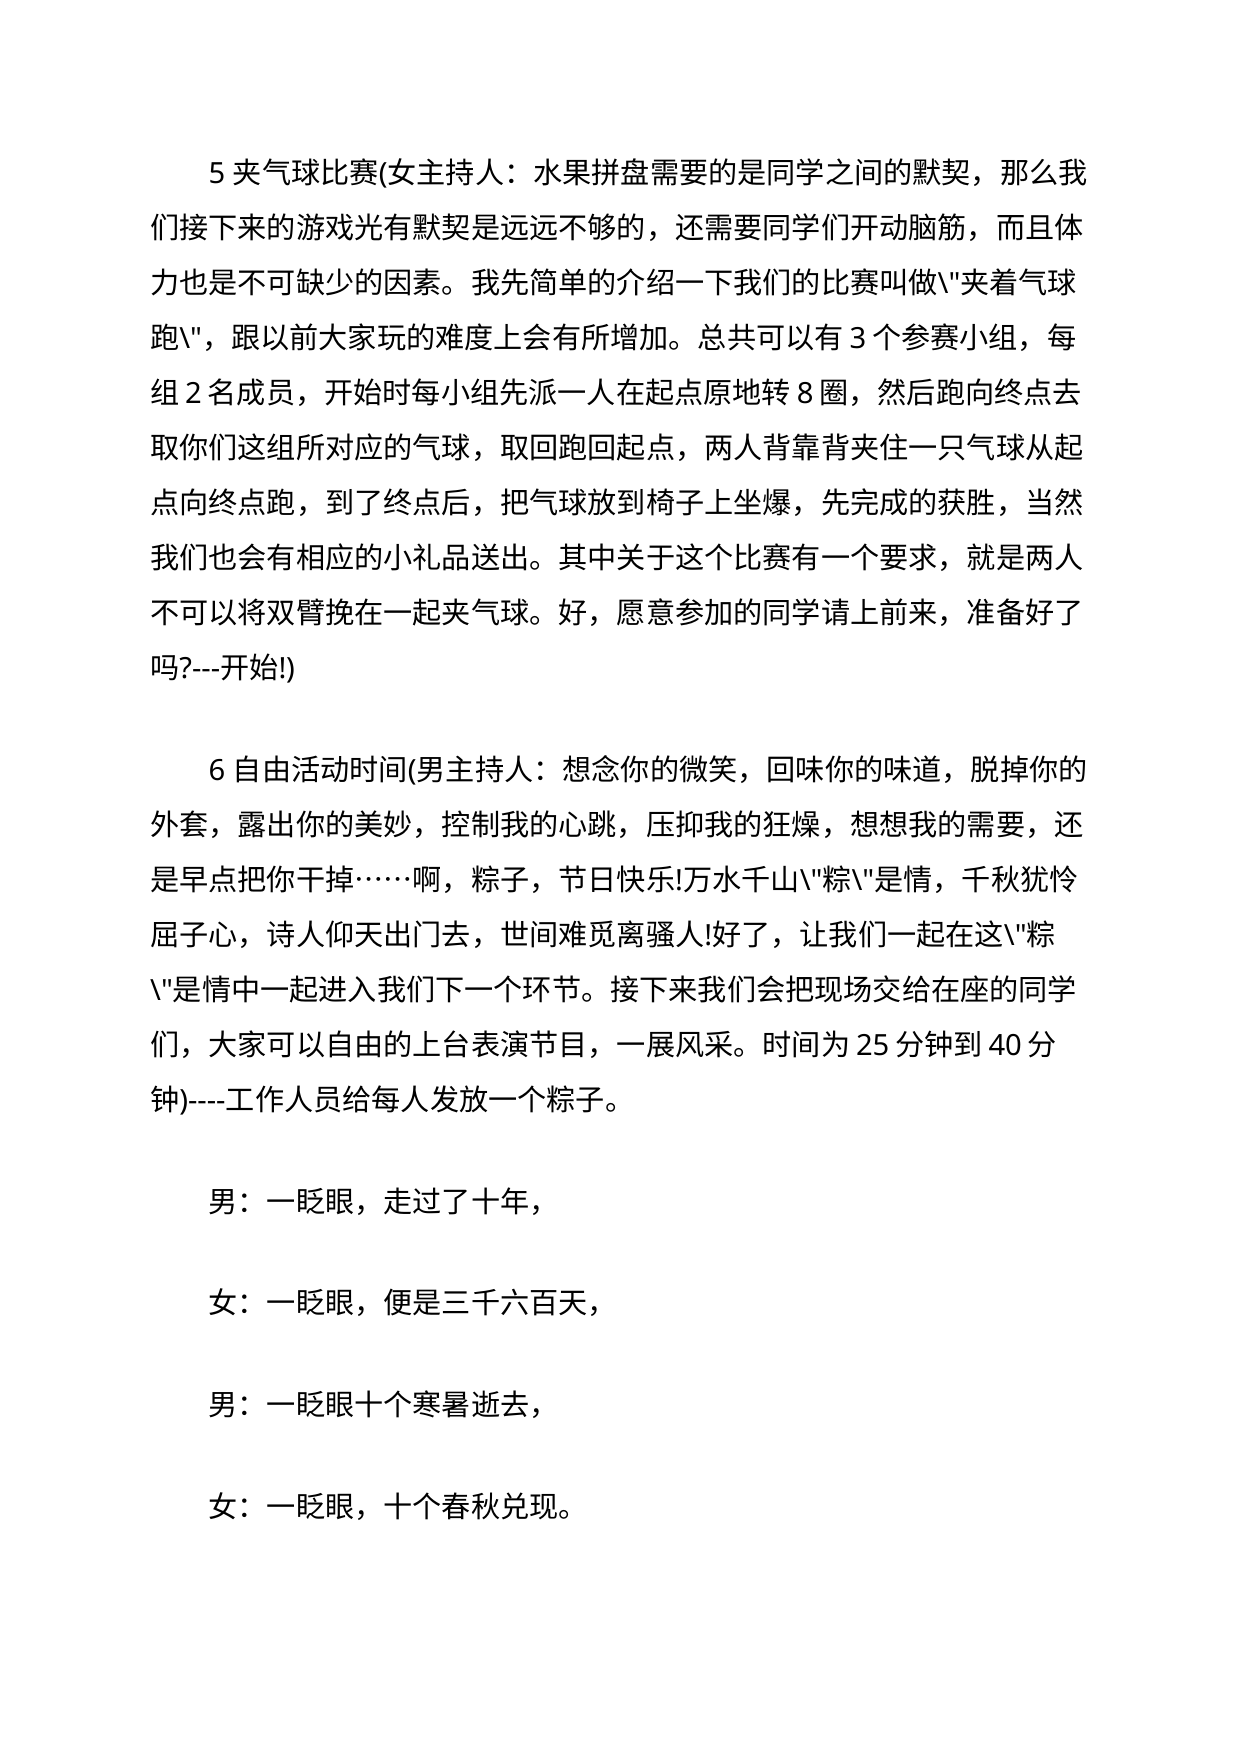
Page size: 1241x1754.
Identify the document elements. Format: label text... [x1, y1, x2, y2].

text 6 自由活动时间(男主持人：想念你的微笑，回味你的味道，脱掉你的外套，露出你的美妙，控制我的心跳，压抑我的狂燥，想想我的需要，还是早点把你干掉……啊，粽子，节日快乐!万水千山\"粽\"是情，千秋犹怜屈子心，诗人仰天出门去，世间难觅离骚人!好了，让我们一起在这\"粽\"是情中一起进入我们下一个环节。接下来我们会把现场交给在座的同学们，大家可以自由的上台表演节目，一展风采。时间为25分钟到40分钟)----工作人员给每人发放一个粽子。 [150, 746, 1090, 1119]
text 女：一眨眼，便是三千六百天， [150, 1280, 1090, 1322]
text 5 夹气球比赛(女主持人：水果拼盘需要的是同学之间的默契，那么我们接下来的游戏光有默契是远远不够的，还需要同学们开动脑筋，而且体力也是不可缺少的因素。我先简单的介绍一下我们的比赛叫做\"夹着气球跑\"，跟以前大家玩的难度上会有所增加。总共可以有3个参赛小组，每组2名成员，开始时每小组先派一人在起点原地转8圈，然后跑向终点去取你们这组所对应的气球，取回跑回起点，两人背靠背夹住一只气球从起点向终点跑，到了终点后，把气球放到椅子上坐爆，先完成的获胜，当然我们也会有相应的小礼品送出。其中关于这个比赛有一个要求，就是两人不可以将双臂挽在一起夹气球。好，愿意参加的同学请上前来，准备好了吗?---开始!) [150, 150, 1090, 687]
text 男：一眨眼，走过了十年， [150, 1178, 1090, 1221]
text 男：一眨眼十个寒暑逝去， [150, 1382, 1090, 1424]
text 女：一眨眼，十个春秋兑现。 [150, 1484, 1090, 1526]
